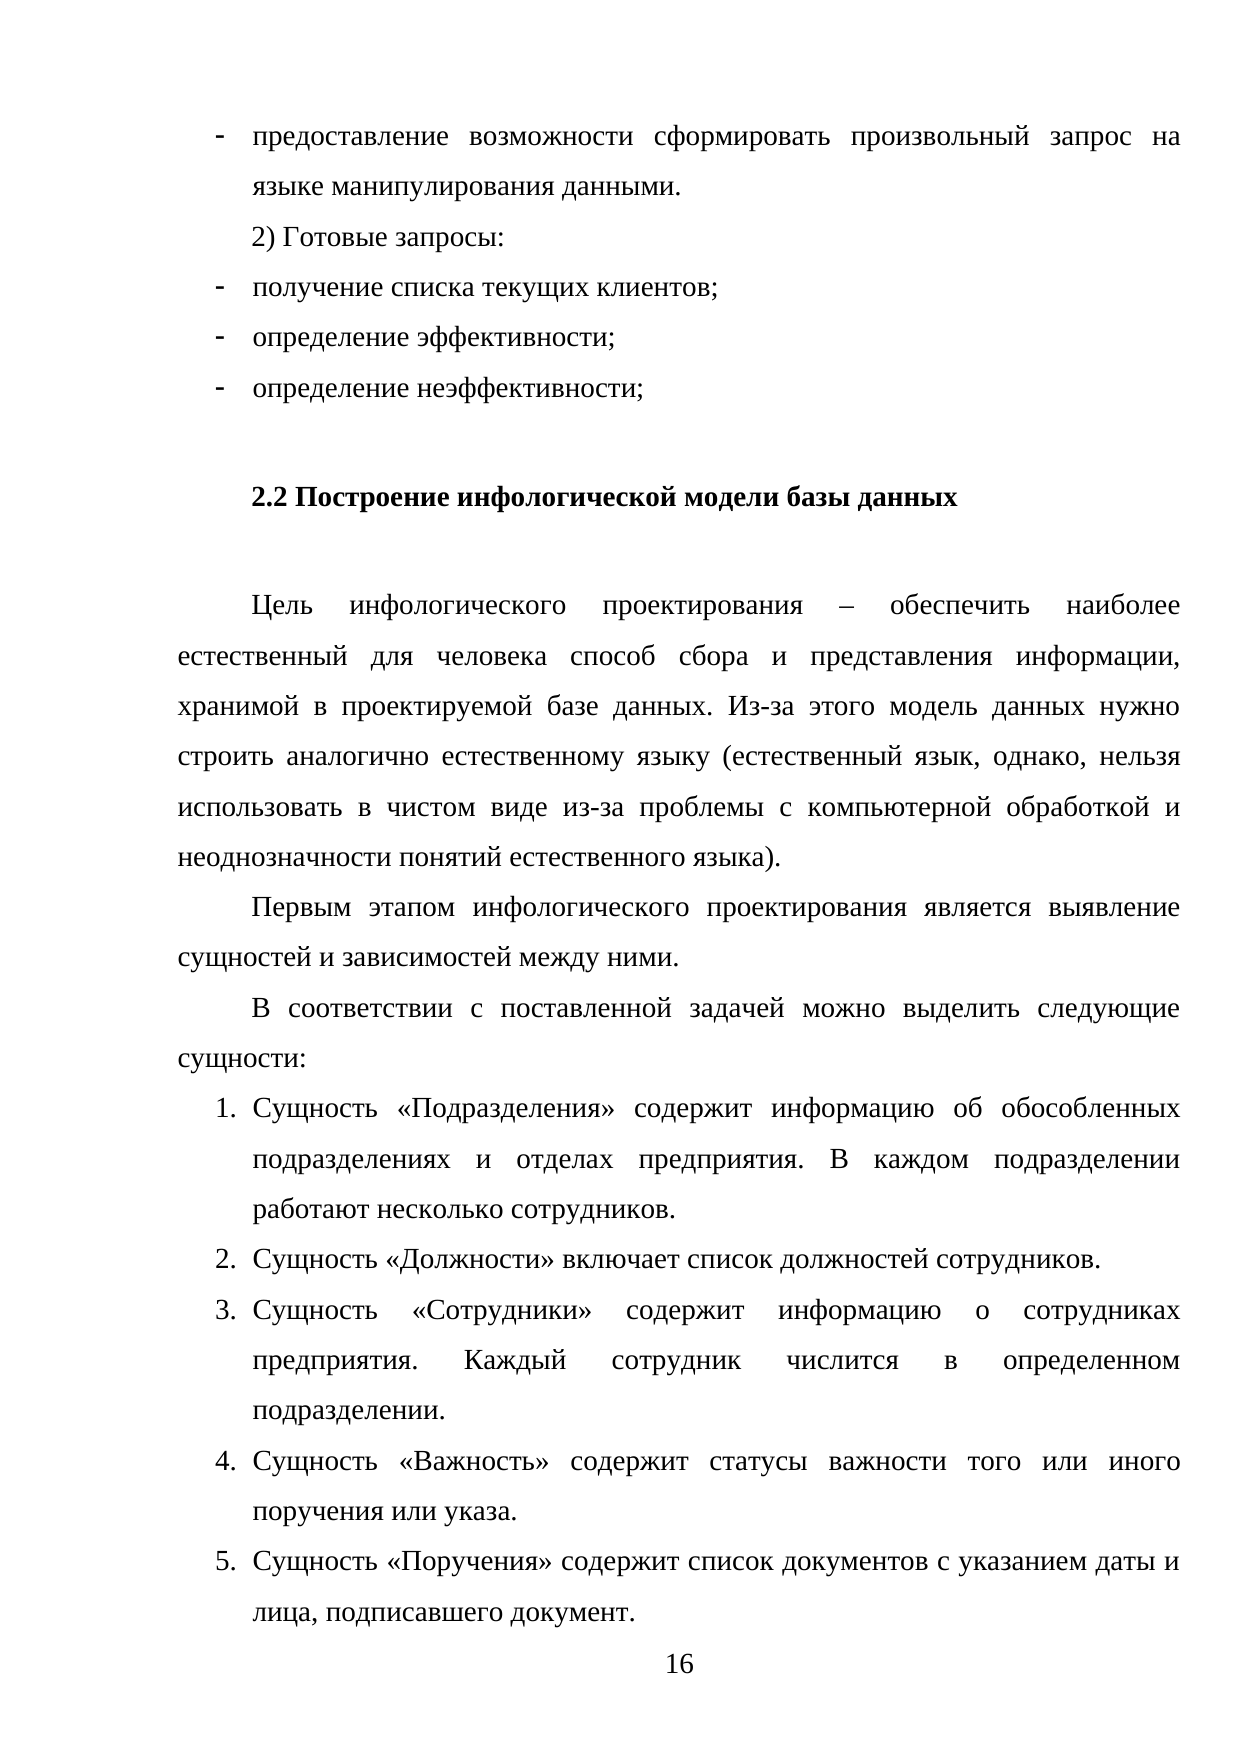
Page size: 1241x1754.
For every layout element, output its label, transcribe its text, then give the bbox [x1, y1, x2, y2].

text Цель инфологического проектирования – обеспечить наиболее естественный для человека способ сбора и представления информации, хранимой в проектируемой базе данных. Из-за этого модель данных нужно строить аналогично естественному языку (естественный язык, однако, нельзя использовать в чистом виде из-за проблемы с компьютерной обработкой и неоднозначности понятий естественного языка). [177, 587, 1181, 872]
list определение неэффективности; [215, 370, 1181, 404]
list определение эффективности; [215, 319, 1181, 353]
text В соответствии с поставленной задачей можно выделить следующие сущности: [177, 990, 1181, 1074]
list Сущность «Должности» включает список должностей сотрудников. [215, 1241, 1181, 1275]
subtitle 2.2 Построение инфологической модели базы данных [177, 479, 1181, 512]
list Сущность «Сотрудники» содержит информацию о сотрудниках предприятия. Каждый сотрудник числится в определенном подразделении. [215, 1292, 1181, 1426]
text Первым этапом инфологического проектирования является выявление сущностей и зависимостей между ними. [177, 889, 1181, 973]
list предоставление возможности сформировать произвольный запрос на языке манипулирования данными. [215, 118, 1181, 202]
list Сущность «Поручения» содержит список документов с указанием даты и лица, подписавшего документ. [215, 1543, 1181, 1627]
list Сущность «Подразделения» содержит информацию об обособленных подразделениях и отделах предприятия. В каждом подразделении работают несколько сотрудников. [215, 1091, 1181, 1225]
list получение списка текущих клиентов; [215, 269, 1181, 303]
list Сущность «Важность» содержит статусы важности того или иного поручения или указа. [215, 1443, 1181, 1527]
text 2) Готовые запросы: [177, 219, 1181, 252]
